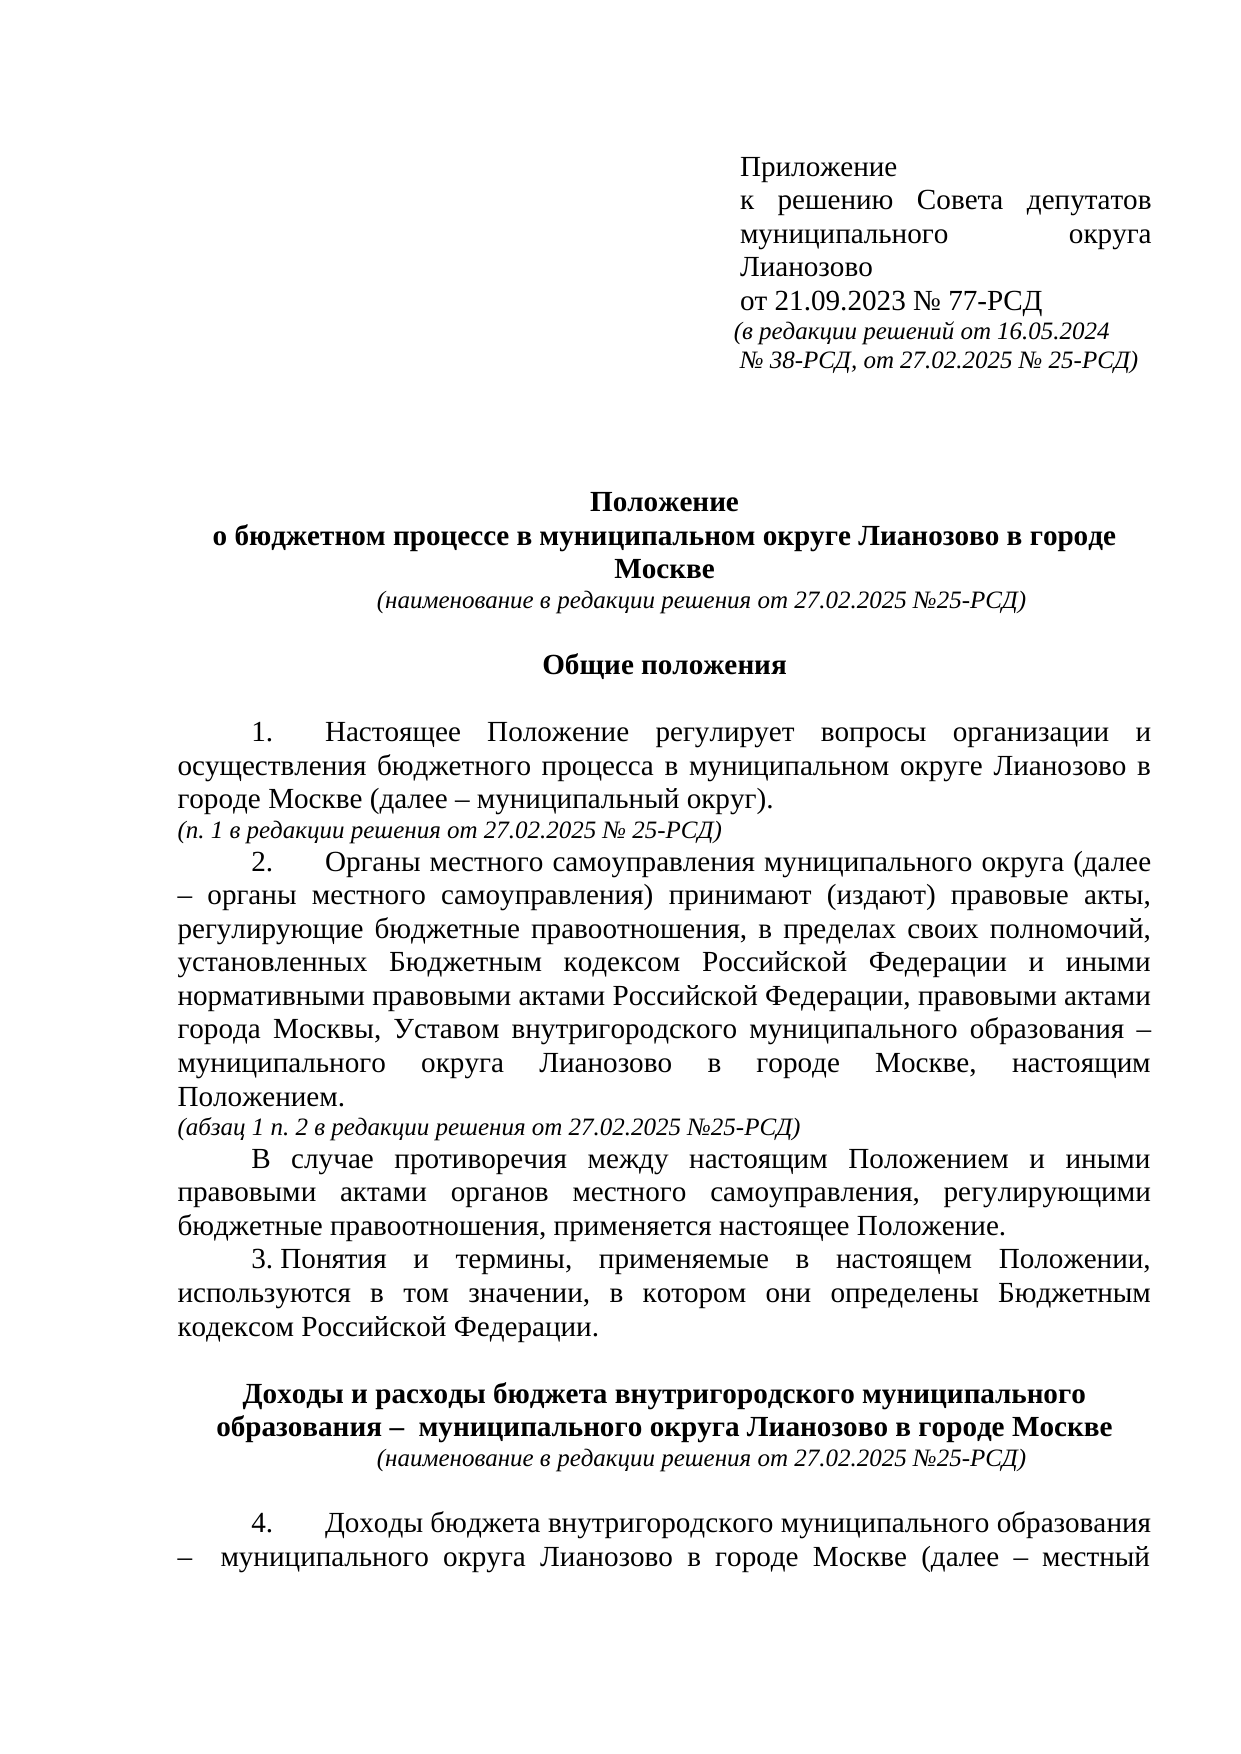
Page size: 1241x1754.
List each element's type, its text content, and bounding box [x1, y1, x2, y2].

text Общие положения [177, 647, 1152, 681]
text Положение [177, 484, 1152, 518]
text Доходы и расходы бюджета внутригородского муниципального [177, 1376, 1152, 1409]
text от 21.09.2023 № 77-РСД [740, 283, 1152, 316]
text Приложение [740, 149, 1152, 182]
text (наименование в редакции решения от 27.02.2025 №25-РСД) [251, 1443, 1152, 1472]
list Настоящее Положение регулирует вопросы организации и осуществления бюджетного процесса в муниципальном округе Лианозово в городе Москве (далее – муниципальный округ). [177, 714, 1152, 815]
text В случае противоречия между настоящим Положением и иными правовыми актами органов местного самоуправления, регулирующими бюджетные правоотношения, применяется настоящее Положение. [177, 1141, 1152, 1242]
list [177, 1505, 1152, 1572]
text (наименование в редакции решения от 27.02.2025 №25-РСД) [251, 585, 1152, 614]
text (п. 1 в редакции решения от 27.02.2025 № 25-РСД) [177, 815, 1152, 844]
list Органы местного самоуправления муниципального округа (далее – органы местного самоуправления) принимают (издают) правовые акты, регулирующие бюджетные правоотношения, в пределах своих полномочий, установленных Бюджетным кодексом Российской Федерации и иными нормативными правовыми актами Российской Федерации, правовыми актами города Москвы, Уставом внутригородского муниципального образования – муниципального округа Лианозово в городе Москве, настоящим Положением. [177, 844, 1152, 1112]
text к решению Совета депутатов муниципального округа Лианозово [740, 182, 1152, 283]
text (в редакции решений от 16.05.2024 [177, 316, 1152, 345]
text (абзац 1 п. 2 в редакции решения от 27.02.2025 №25-РСД) [177, 1112, 1152, 1141]
text 3. Понятия и термины, применяемые в настоящем Положении, используются в том значении, в котором они определены Бюджетным кодексом Российской Федерации. [177, 1242, 1152, 1342]
text образования – муниципального округа Лианозово в городе Москве [177, 1409, 1152, 1443]
text о бюджетном процессе в муниципальном округе Лианозово в городе Москве [177, 518, 1152, 585]
text № 38-РСД, от 27.02.2025 № 25-РСД) [177, 345, 1152, 374]
